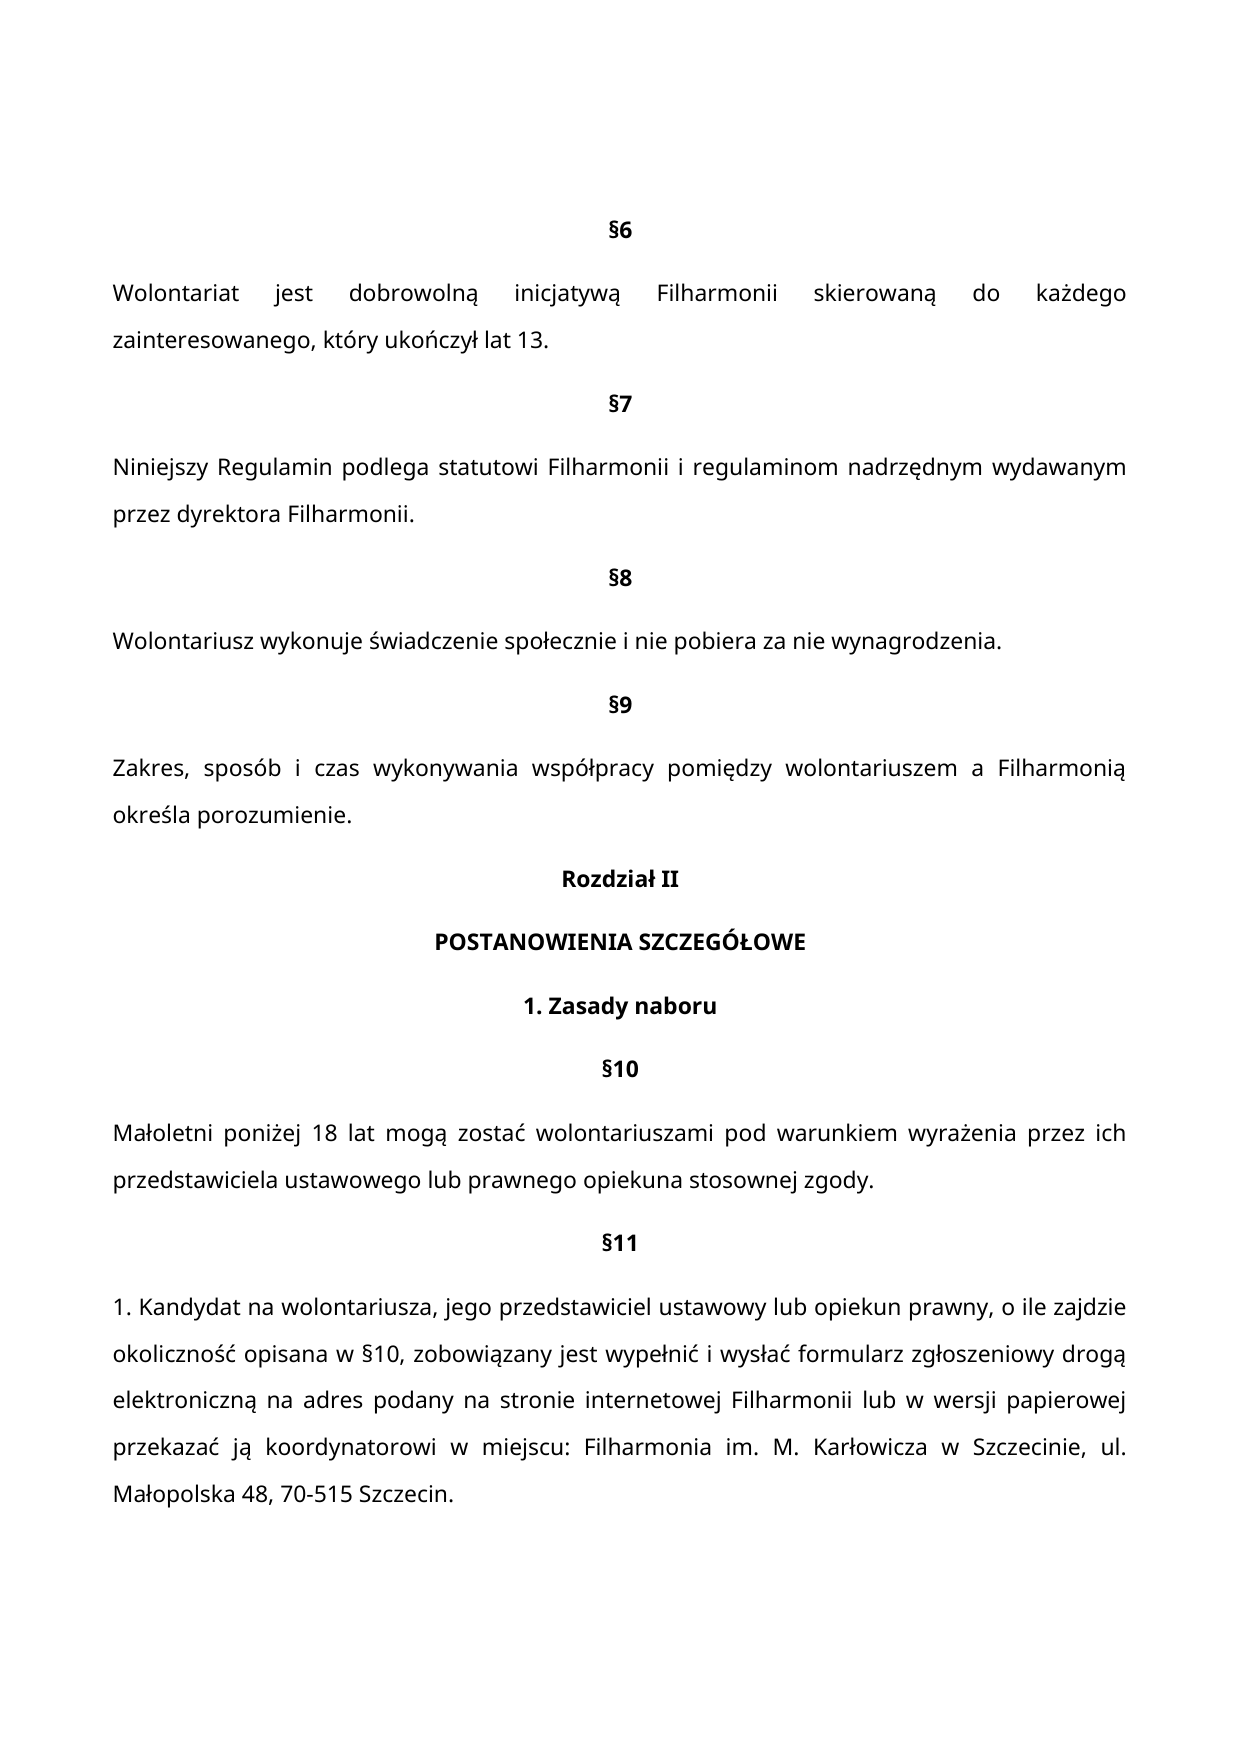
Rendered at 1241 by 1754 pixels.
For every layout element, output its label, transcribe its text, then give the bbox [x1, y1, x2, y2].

text Wolontariusz wykonuje świadczenie społecznie i nie pobiera za nie wynagrodzenia. [112, 625, 1128, 656]
text Zakres, sposób i czas wykonywania współpracy pomiędzy wolontariuszem a Filharmonią określa porozumienie. [112, 752, 1128, 830]
text Wolontariat jest dobrowolną inicjatywą Filharmonii skierowaną do każdego zainteresowanego, który ukończył lat 13. [112, 277, 1128, 355]
text 1. Zasady naboru [112, 989, 1128, 1021]
text §8 [112, 561, 1128, 593]
text §10 [112, 1053, 1128, 1084]
text Rozdział II [112, 862, 1128, 894]
text 1. Kandydat na wolontariusza, jego przedstawiciel ustawowy lub opiekun prawny, o ile zajdzie okoliczność opisana w §10, zobowiązany jest wypełnić i wysłać formularz zgłoszeniowy drogą elektroniczną na adres podany na stronie internetowej Filharmonii lub w wersji papierowej przekazać ją koordynatorowi w miejscu: Filharmonia im. M. Karłowicza w Szczecinie, ul. Małopolska 48, 70-515 Szczecin. [112, 1291, 1128, 1509]
text §6 [112, 213, 1128, 245]
text Małoletni poniżej 18 lat mogą zostać wolontariuszami pod warunkiem wyrażenia przez ich przedstawiciela ustawowego lub prawnego opiekuna stosownej zgody. [112, 1117, 1128, 1195]
text §9 [112, 688, 1128, 720]
text POSTANOWIENIA SZCZEGÓŁOWE [112, 926, 1128, 957]
text §7 [112, 387, 1128, 419]
text Niniejszy Regulamin podlega statutowi Filharmonii i regulaminom nadrzędnym wydawanym przez dyrektora Filharmonii. [112, 451, 1128, 529]
text §11 [112, 1227, 1128, 1258]
